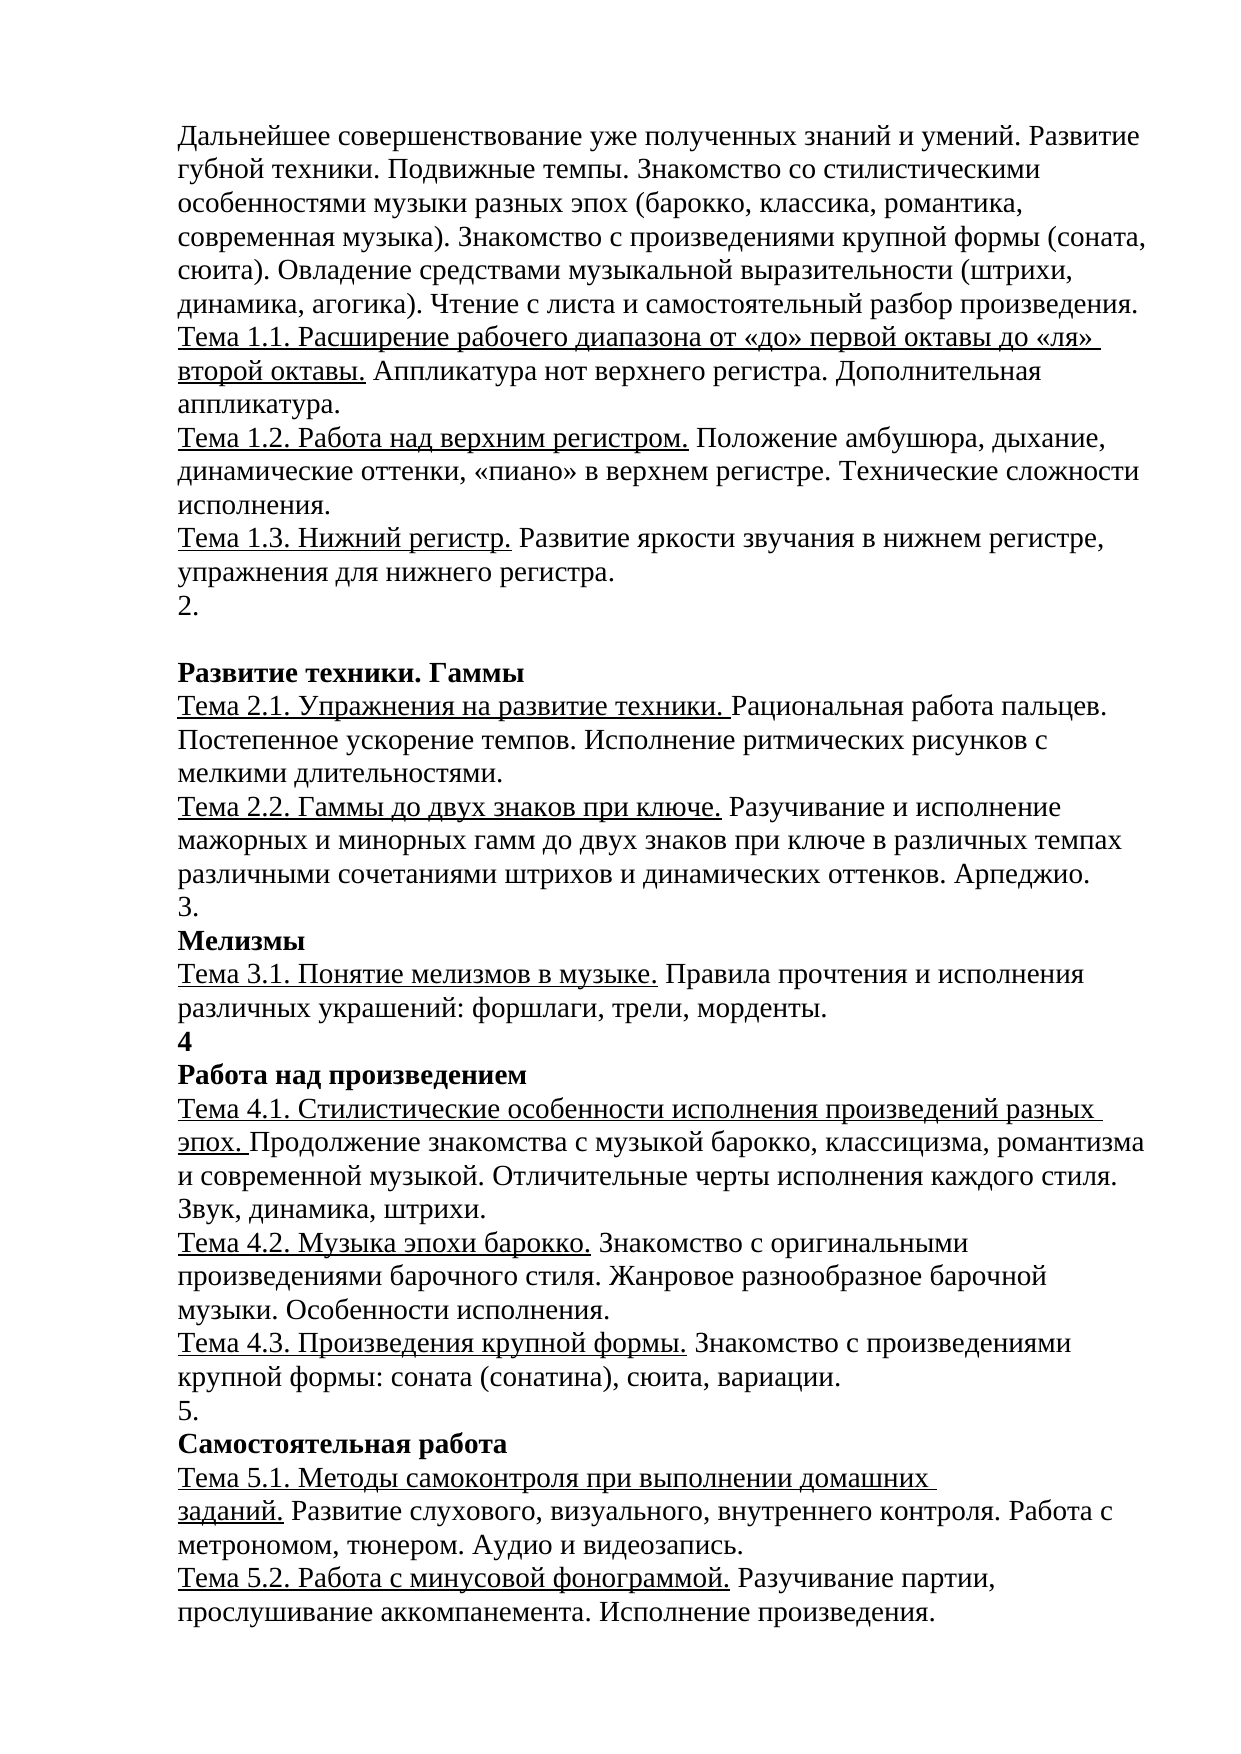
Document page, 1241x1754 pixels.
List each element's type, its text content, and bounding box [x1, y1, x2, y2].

text Работа над произведением [177, 1057, 1152, 1091]
text Тема 1.2. Работа над верхним регистром. Положение амбушюра, дыхание, динамические оттенки, «пиано» в верхнем регистре. Технические сложности исполнения. [177, 420, 1152, 521]
text Тема 4.1. Стилистические особенности исполнения произведений разных эпох. Продолжение знакомства с музыкой барокко, классицизма, романтизма и современной музыкой. Отличительные черты исполнения каждого стиля. Звук, динамика, штрихи. [177, 1091, 1152, 1225]
text 5. [177, 1393, 1152, 1426]
text Тема 3.1. Понятие мелизмов в музыке. Правила прочтения и исполнения различных украшений: форшлаги, трели, морденты. [177, 957, 1152, 1024]
text Тема 2.2. Гаммы до двух знаков при ключе. Разучивание и исполнение мажорных и минорных гамм до двух знаков при ключе в различных темпах различными сочетаниями штрихов и динамических оттенков. Арпеджио. [177, 789, 1152, 889]
text Мелизмы [177, 923, 1152, 957]
text Тема 4.2. Музыка эпохи барокко. Знакомство с оригинальными произведениями барочного стиля. Жанровое разнообразное барочной музыки. Особенности исполнения. [177, 1225, 1152, 1326]
text Тема 1.1. Расширение рабочего диапазона от «до» первой октавы до «ля» второй октавы. Аппликатура нот верхнего регистра. Дополнительная аппликатура. [177, 319, 1152, 420]
text 2. [177, 588, 1152, 621]
text Тема 5.2. Работа с минусовой фонограммой. Разучивание партии, прослушивание аккомпанемента. Исполнение произведения. [177, 1560, 1152, 1627]
text 3. [177, 889, 1152, 923]
text Дальнейшее совершенствование уже полученных знаний и умений. Развитие губной техники. Подвижные темпы. Знакомство со стилистическими особенностями музыки разных эпох (барокко, классика, романтика, современная музыка). Знакомство с произведениями крупной формы (соната, сюита). Овладение средствами музыкальной выразительности (штрихи, динамика, агогика). Чтение с листа и самостоятельный разбор произведения. [177, 118, 1152, 319]
text Тема 5.1. Методы самоконтроля при выполнении домашних заданий. Развитие слухового, визуального, внутреннего контроля. Работа с метрономом, тюнером. Аудио и видеозапись. [177, 1460, 1152, 1560]
text Тема 2.1. Упражнения на развитие техники. Рациональная работа пальцев. Постепенное ускорение темпов. Исполнение ритмических рисунков с мелкими длительностями. [177, 688, 1152, 789]
text Тема 1.3. Нижний регистр. Развитие яркости звучания в нижнем регистре, упражнения для нижнего регистра. [177, 521, 1152, 588]
text Тема 4.3. Произведения крупной формы. Знакомство с произведениями крупной формы: соната (сонатина), сюита, вариации. [177, 1326, 1152, 1393]
text 4 [177, 1024, 1152, 1057]
text Развитие техники. Гаммы [177, 655, 1152, 688]
text Самостоятельная работа [177, 1426, 1152, 1460]
